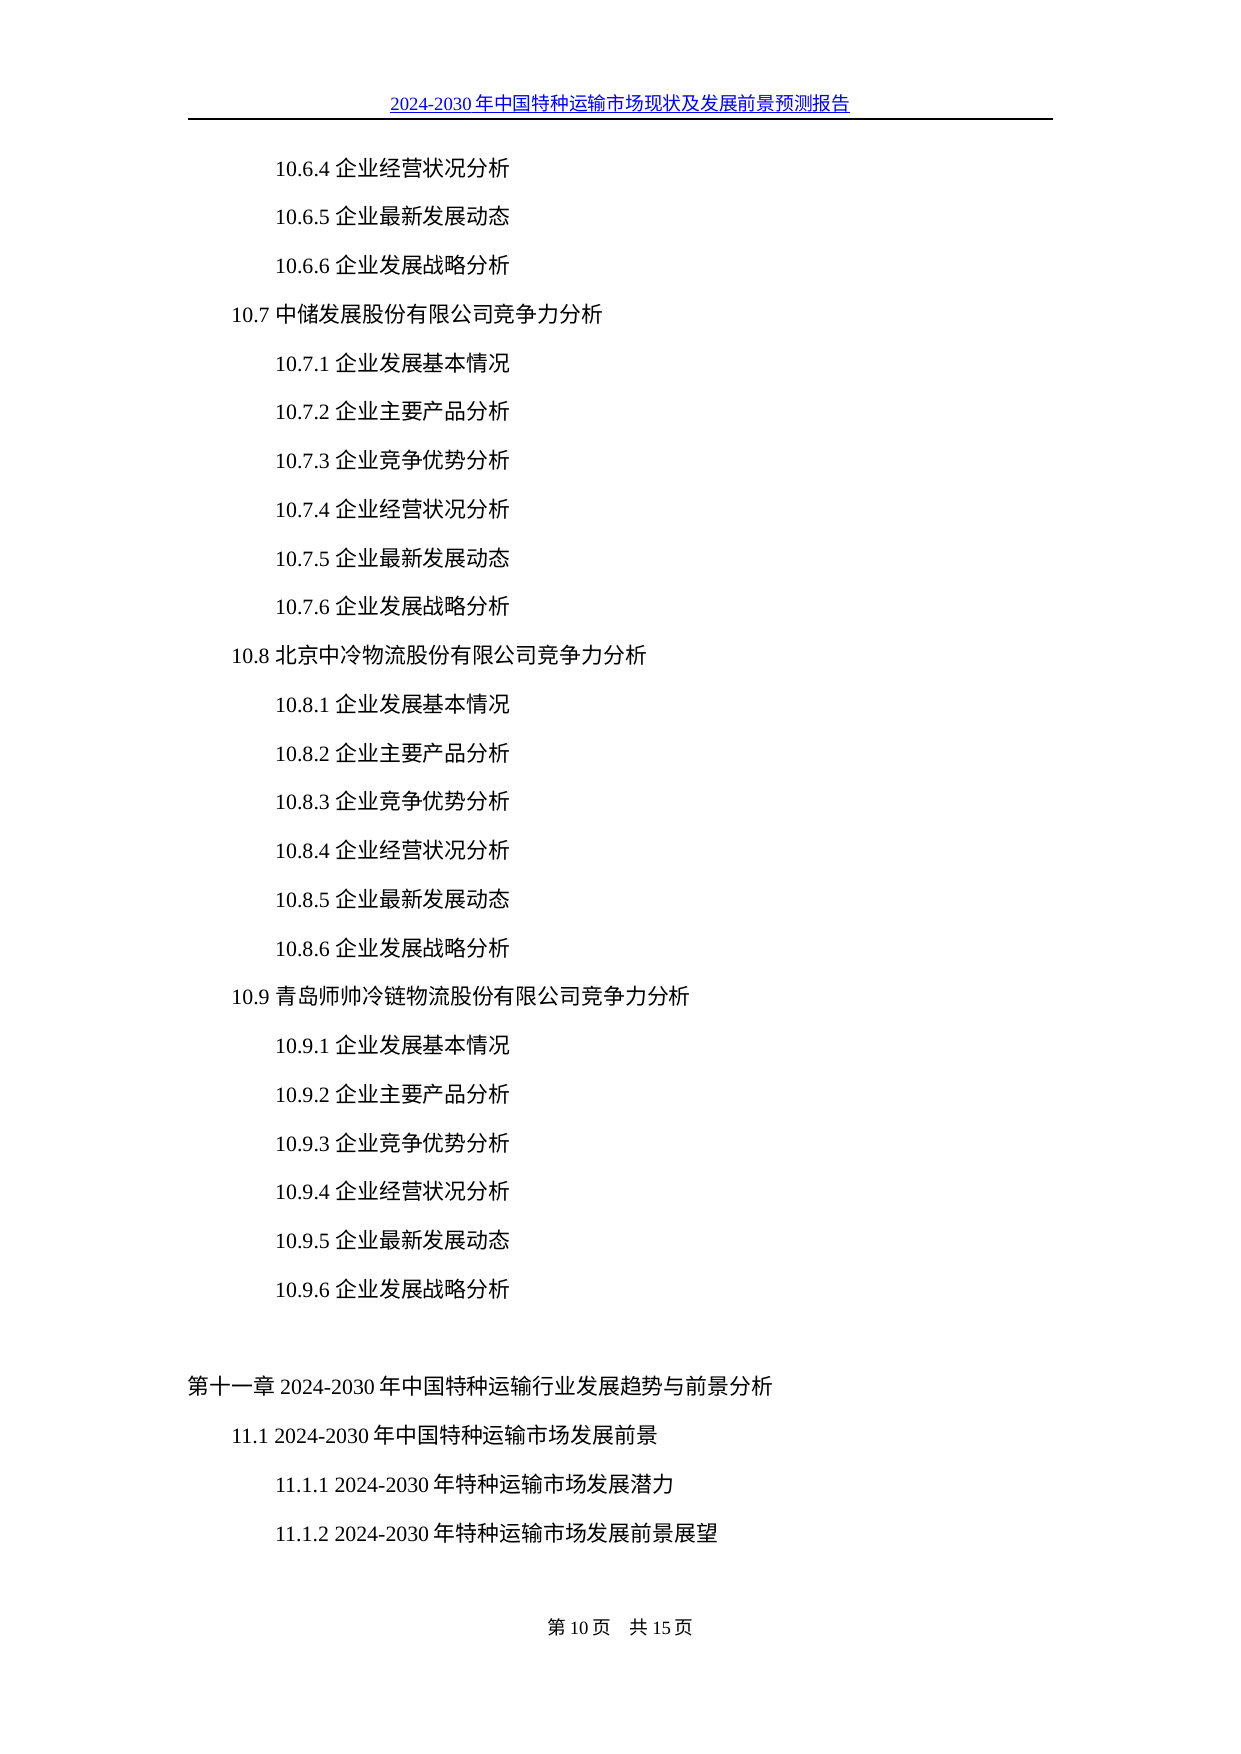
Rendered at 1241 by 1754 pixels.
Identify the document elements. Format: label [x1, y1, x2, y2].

text [187, 150, 1053, 1548]
